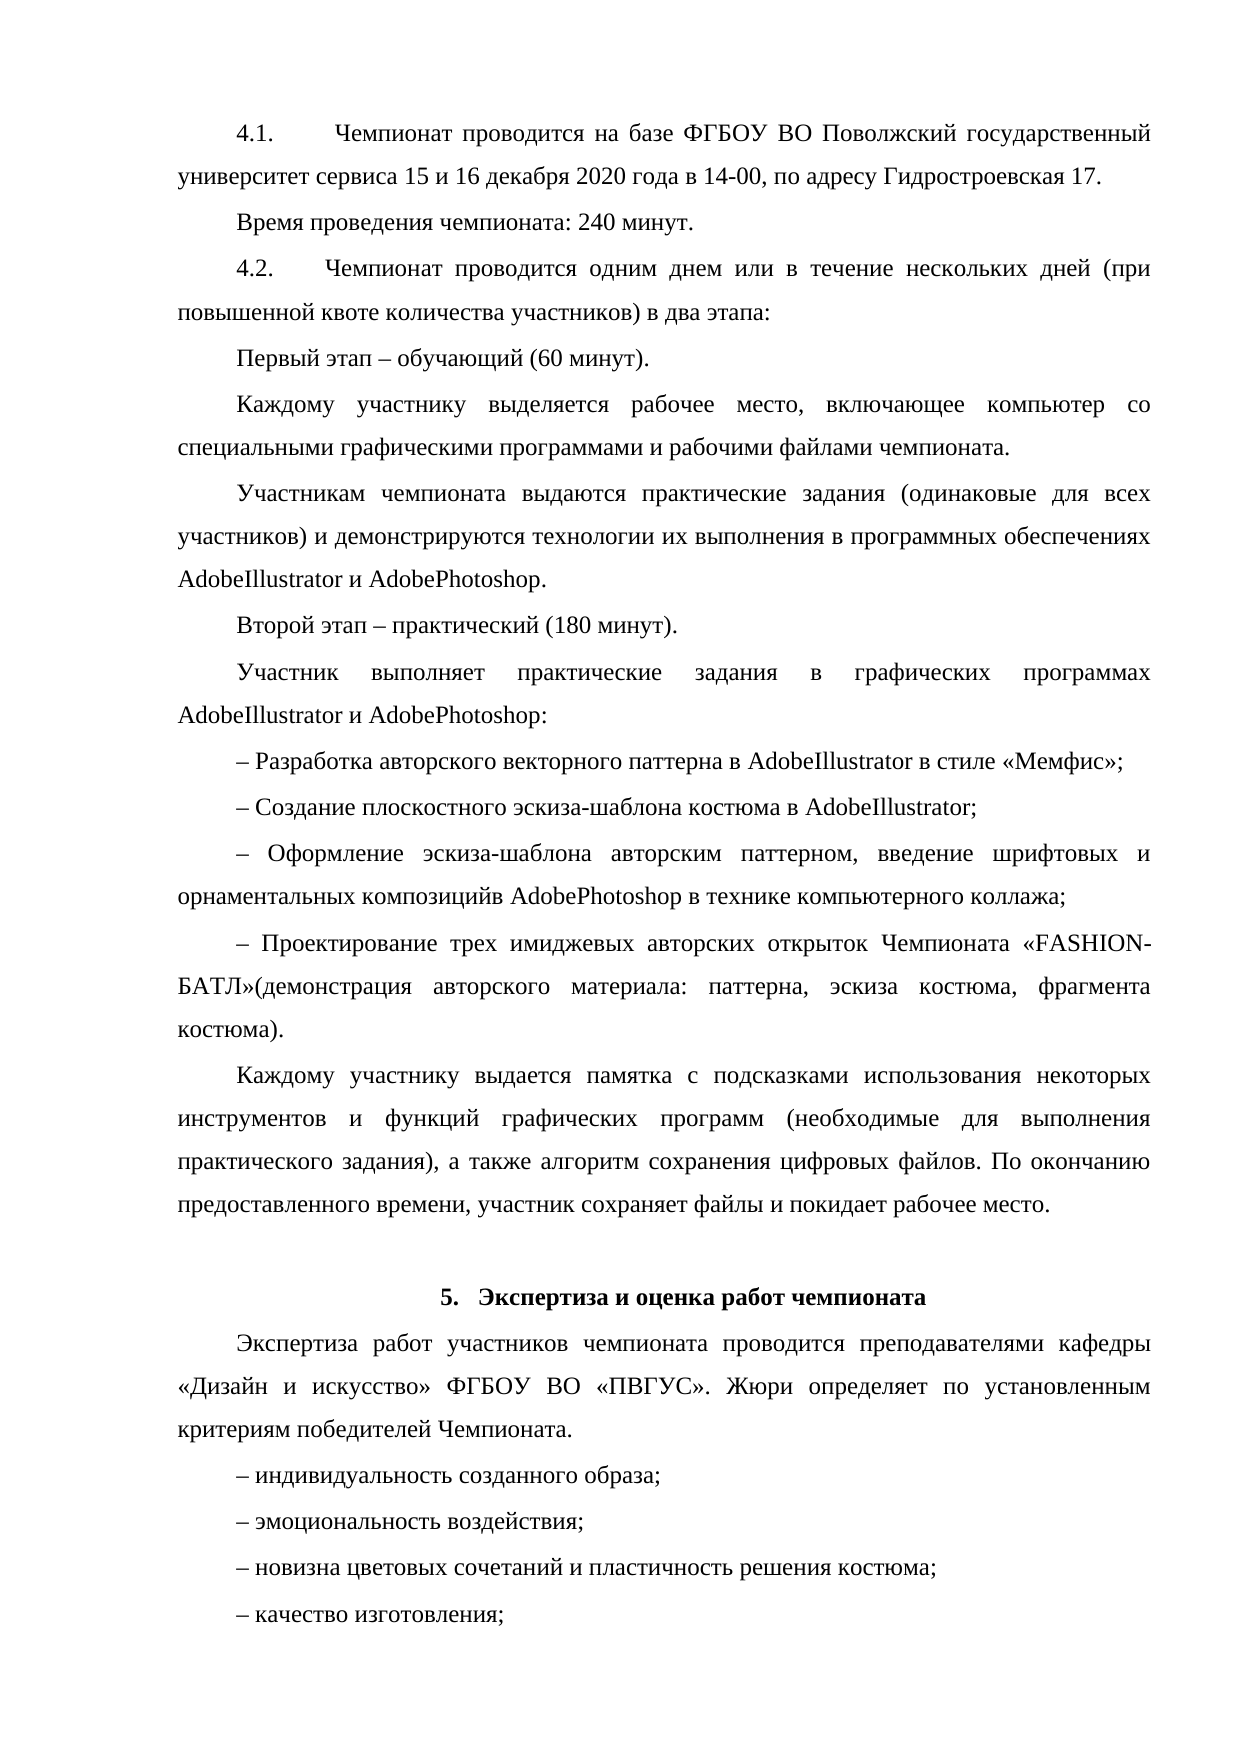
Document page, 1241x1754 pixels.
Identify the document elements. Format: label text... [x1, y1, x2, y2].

text – Оформление эскиза-шаблона авторским паттерном, введение шрифтовых и орнаментальных композицийв AdobePhotoshop в технике компьютерного коллажа; [177, 838, 1152, 910]
text – Разработка авторского векторного паттерна в AdobeIllustrator в стиле «Мемфис»; [177, 746, 1152, 775]
text Участник выполняет практические задания в графических программах AdobeIllustrator и AdobePhotoshop: [177, 657, 1152, 729]
text – качество изготовления; [177, 1599, 1152, 1627]
text Участникам чемпионата выдаются практические задания (одинаковые для всех участников) и демонстрируются технологии их выполнения в программных обеспечениях AdobeIllustrator и AdobePhotoshop. [177, 478, 1152, 593]
text Второй этап – практический (180 минут). [177, 611, 1152, 639]
text Каждому участнику выдается памятка с подсказками использования некоторых инструментов и функций графических программ (необходимые для выполнения практического задания), а также алгоритм сохранения цифровых файлов. По окончанию предоставленного времени, участник сохраняет файлы и покидает рабочее место. [177, 1060, 1152, 1218]
list Чемпионат проводится одним днем или в течение нескольких дней (при повышенной квоте количества участников) в два этапа: [177, 253, 1152, 325]
text Первый этап – обучающий (60 минут). [177, 343, 1152, 372]
text Экспертиза работ участников чемпионата проводится преподавателями кафедры «Дизайн и искусство» ФГБОУ ВО «ПВГУС». Жюри определяет по установленным критериям победителей Чемпионата. [177, 1328, 1152, 1443]
text – новизна цветовых сочетаний и пластичность решения костюма; [177, 1552, 1152, 1581]
text Каждому участнику выделяется рабочее место, включающее компьютер со специальными графическими программами и рабочими файлами чемпионата. [177, 389, 1152, 461]
list Чемпионат проводится на базе ФГБОУ ВО Поволжский государственный университет сервиса 15 и 16 декабря 2020 года в 14-00, по адресу Гидростроевская 17. [177, 118, 1152, 190]
text – Создание плоскостного эскиза-шаблона костюма в AdobeIllustrator; [177, 792, 1152, 821]
list Экспертиза и оценка работ чемпионата [215, 1282, 1152, 1310]
text – Проектирование трех имиджевых авторских открыток Чемпионата «FASHION-БАТЛ»(демонстрация авторского материала: паттерна, эскиза костюма, фрагмента костюма). [177, 928, 1152, 1043]
text – эмоциональность воздействия; [177, 1506, 1152, 1535]
text – индивидуальность созданного образа; [177, 1460, 1152, 1489]
text Время проведения чемпионата: 240 минут. [236, 207, 1152, 236]
